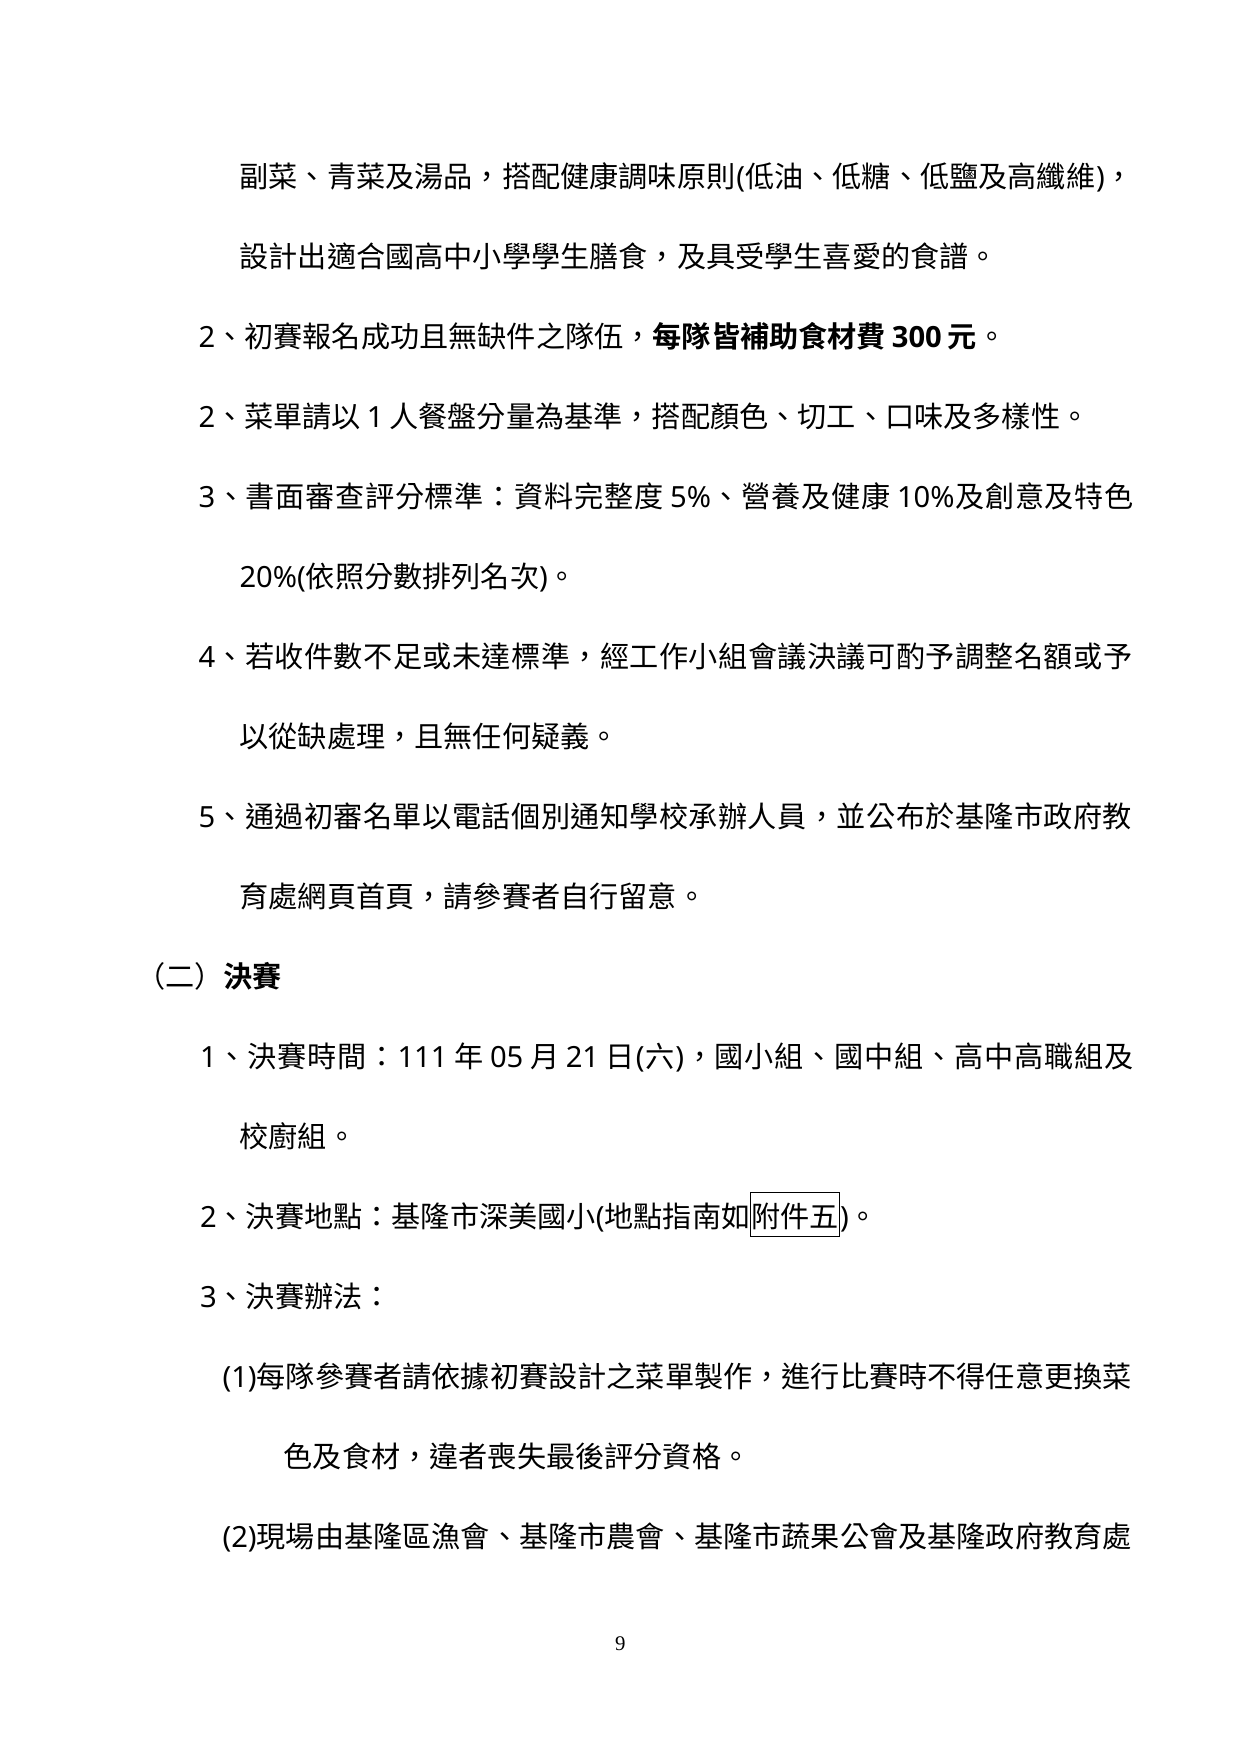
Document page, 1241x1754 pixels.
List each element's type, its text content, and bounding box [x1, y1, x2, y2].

text (1)每隊參賽者請依據初賽設計之菜單製作，進行比賽時不得任意更換菜色及食材，違者喪失最後評分資格。 [222, 1334, 1134, 1494]
text （二）決賽 [136, 934, 1134, 1014]
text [222, 1494, 1134, 1574]
text 3、決賽辦法： [200, 1254, 1134, 1334]
text 2、初賽報名成功且無缺件之隊伍，每隊皆補助食材費300元。 [198, 294, 1134, 374]
text 3、書面審查評分標準：資料完整度5%、營養及健康10%及創意及特色20%(依照分數排列名次)。 [198, 454, 1134, 614]
text 2、菜單請以1人餐盤分量為基準，搭配顏色、切工、口味及多樣性。 [198, 374, 1134, 454]
text 2、決賽地點：基隆市深美國小(地點指南如附件五)。 [200, 1174, 1134, 1254]
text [198, 134, 1134, 294]
text 1、決賽時間：111年05月21日(六)，國小組、國中組、高中高職組及校廚組。 [200, 1014, 1134, 1174]
text 5、通過初審名單以電話個別通知學校承辦人員，並公布於基隆市政府教育處網頁首頁，請參賽者自行留意。 [198, 774, 1134, 934]
text 4、若收件數不足或未達標準，經工作小組會議決議可酌予調整名額或予以從缺處理，且無任何疑義。 [198, 614, 1134, 774]
